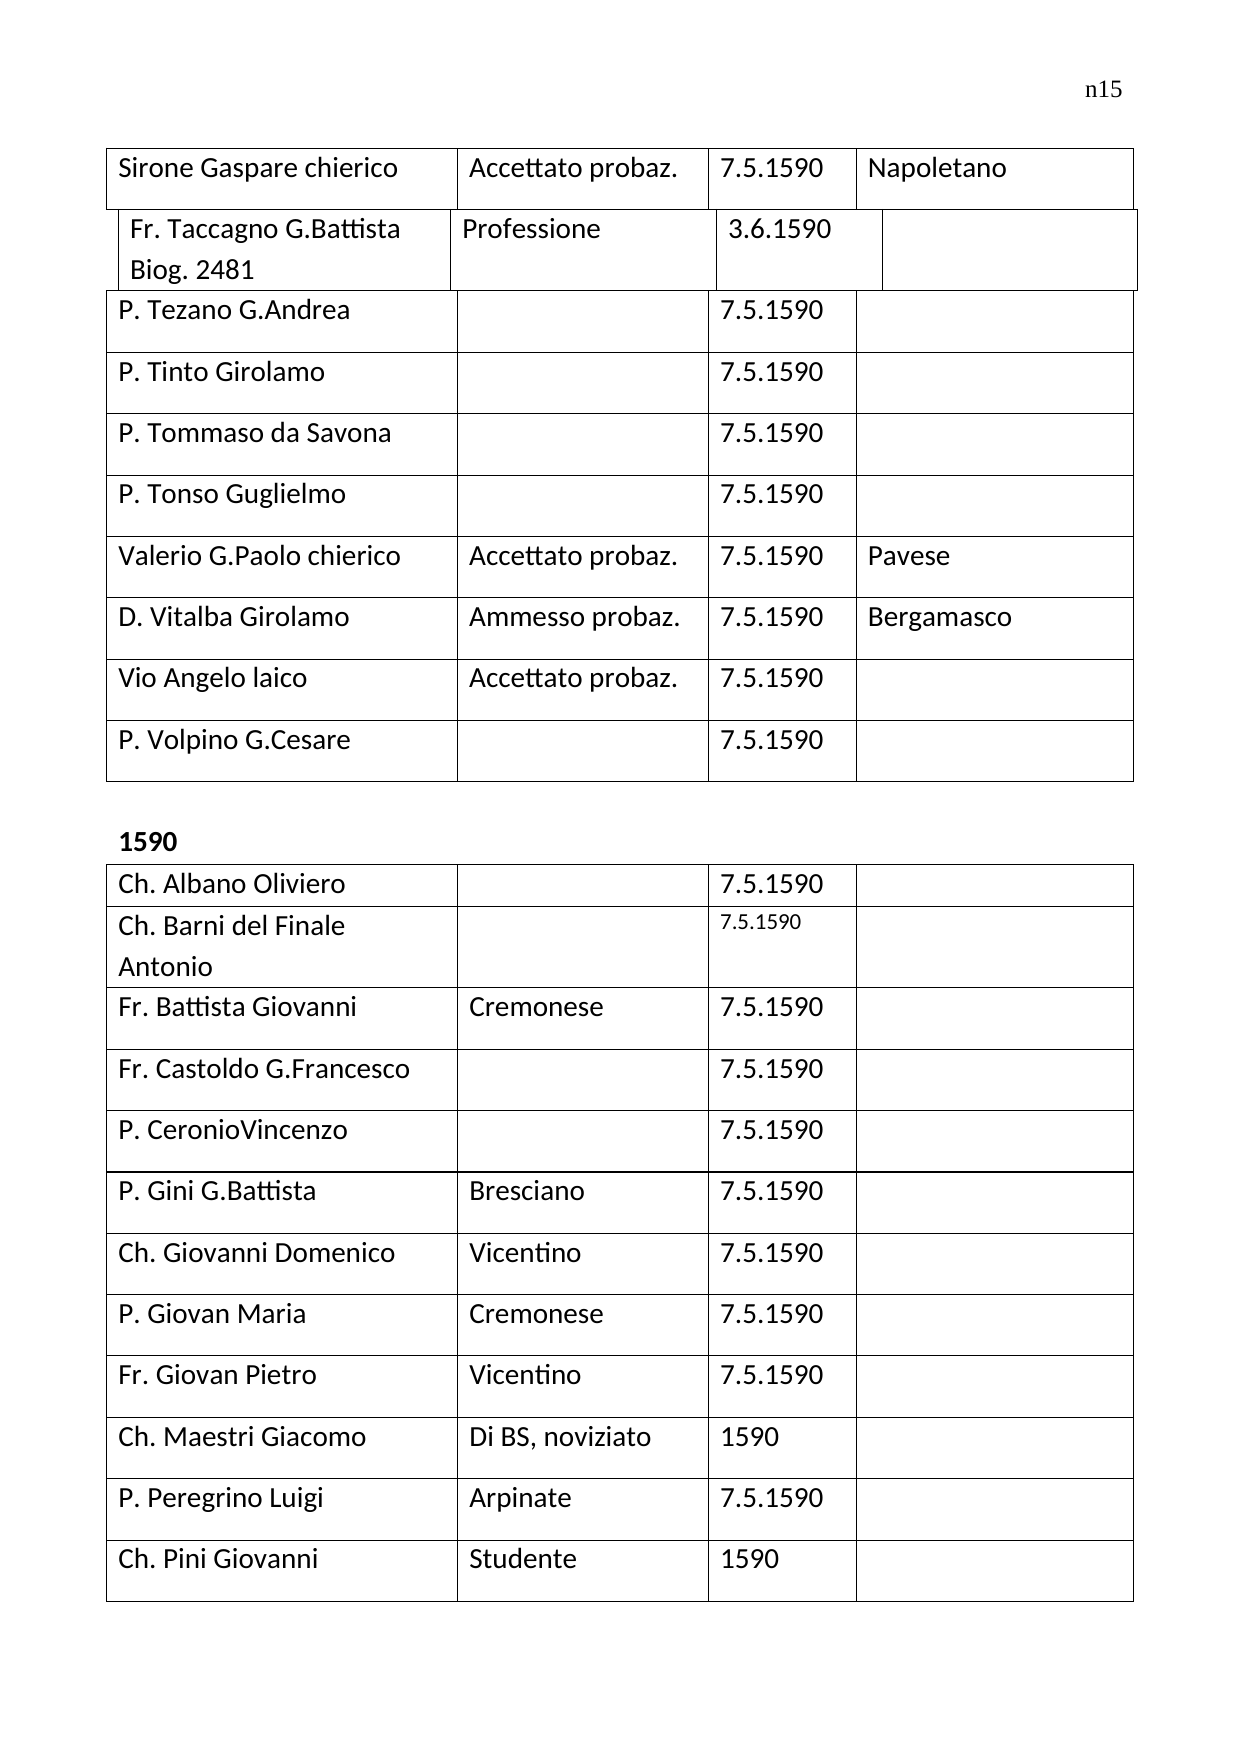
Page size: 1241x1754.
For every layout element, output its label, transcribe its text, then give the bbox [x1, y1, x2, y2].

table_cell 1590 [709, 1418, 856, 1478]
table_cell [458, 907, 708, 987]
table_cell Fr. Taccagno G.Battista Biog. 2481 [119, 210, 450, 290]
table_cell [857, 1173, 1133, 1233]
table_cell 7.5.1590 [709, 291, 856, 352]
table_header [458, 865, 708, 906]
table_cell Bergamasco [857, 598, 1133, 658]
table_cell Ammesso probaz. [458, 598, 708, 658]
table_header Ch. Albano Oliviero [107, 865, 457, 906]
table_cell 7.5.1590 [709, 353, 856, 413]
table_cell 7.5.1590 [709, 1356, 856, 1417]
table_cell 7.5.1590 [709, 1479, 856, 1539]
table_cell Studente [458, 1541, 708, 1601]
table_cell 3.6.1590 [717, 210, 882, 290]
table_cell [857, 660, 1133, 720]
table_cell P. CeronioVincenzo [107, 1111, 457, 1171]
table_cell [857, 414, 1133, 474]
table_cell P. Peregrino Luigi [107, 1479, 457, 1539]
table_cell P. Volpino G.Cesare [107, 721, 457, 781]
table_cell [857, 1541, 1133, 1601]
table_cell 7.5.1590 [709, 149, 856, 209]
table_cell P. Tommaso da Savona [107, 414, 457, 474]
table_cell 7.5.1590 [709, 414, 856, 474]
table_header [857, 865, 1133, 906]
table_cell [458, 476, 708, 536]
table_cell [458, 1111, 708, 1171]
table_cell Pavese [857, 537, 1133, 597]
table_cell [857, 1050, 1133, 1110]
table_cell 7.5.1590 [709, 907, 856, 987]
table_cell 7.5.1590 [709, 476, 856, 536]
table_cell [857, 721, 1133, 781]
table_cell [857, 1418, 1133, 1478]
table_cell 1590 [709, 1541, 856, 1601]
table_cell Valerio G.Paolo chierico [107, 537, 457, 597]
table_cell Accettato probaz. [458, 149, 708, 209]
table_cell D. Vitalba Girolamo [107, 598, 457, 658]
table_cell Arpinate [458, 1479, 708, 1539]
table_cell Fr. Giovan Pietro [107, 1356, 457, 1417]
table_cell 7.5.1590 [709, 660, 856, 720]
table_cell [857, 291, 1133, 352]
table_cell 7.5.1590 [709, 988, 856, 1049]
table_cell P. Tonso Guglielmo [107, 476, 457, 536]
table_cell [857, 476, 1133, 536]
table_cell Fr. Castoldo G.Francesco [107, 1050, 457, 1110]
table_cell Ch. Maestri Giacomo [107, 1418, 457, 1478]
table_cell 7.5.1590 [709, 537, 856, 597]
table_cell [857, 1356, 1133, 1417]
table_cell 7.5.1590 [709, 721, 856, 781]
table_cell Bresciano [458, 1173, 708, 1233]
table_cell Vicentino [458, 1234, 708, 1294]
table_cell 7.5.1590 [709, 1050, 856, 1110]
table_cell 7.5.1590 [709, 1295, 856, 1355]
table_cell [883, 210, 1137, 290]
table_cell [857, 1479, 1133, 1539]
table_cell Cremonese [458, 988, 708, 1049]
table_cell [458, 721, 708, 781]
table_cell 7.5.1590 [709, 1234, 856, 1294]
table_cell P. Giovan Maria [107, 1295, 457, 1355]
table_cell [458, 291, 708, 352]
text 1590 [118, 823, 1122, 859]
table_cell Professione [451, 210, 716, 290]
table_cell [857, 1295, 1133, 1355]
table_cell P. Tezano G.Andrea [107, 291, 457, 352]
table_cell Fr. Battista Giovanni [107, 988, 457, 1049]
table_cell 7.5.1590 [709, 598, 856, 658]
table_cell [458, 353, 708, 413]
table_cell [857, 1234, 1133, 1294]
table_cell Accettato probaz. [458, 660, 708, 720]
table_cell [458, 1050, 708, 1110]
table_header 7.5.1590 [709, 865, 856, 906]
table_cell Ch. Giovanni Domenico [107, 1234, 457, 1294]
table_cell Ch. Pini Giovanni [107, 1541, 457, 1601]
table_cell Napoletano [857, 149, 1133, 209]
table_cell Sirone Gaspare chierico [107, 149, 457, 209]
table_cell 7.5.1590 [709, 1111, 856, 1171]
table_cell [857, 907, 1133, 987]
table_cell Vicentino [458, 1356, 708, 1417]
table_cell Ch. Barni del Finale Antonio [107, 907, 457, 987]
table_cell [857, 988, 1133, 1049]
table_cell Di BS, noviziato [458, 1418, 708, 1478]
table_cell Cremonese [458, 1295, 708, 1355]
table_cell [857, 353, 1133, 413]
table_cell P. Tinto Girolamo [107, 353, 457, 413]
table_cell Accettato probaz. [458, 537, 708, 597]
table_cell 7.5.1590 [709, 1173, 856, 1233]
table_cell [857, 1111, 1133, 1171]
table_cell P. Gini G.Battista [107, 1173, 457, 1233]
table_cell Vio Angelo laico [107, 660, 457, 720]
table_cell [458, 414, 708, 474]
